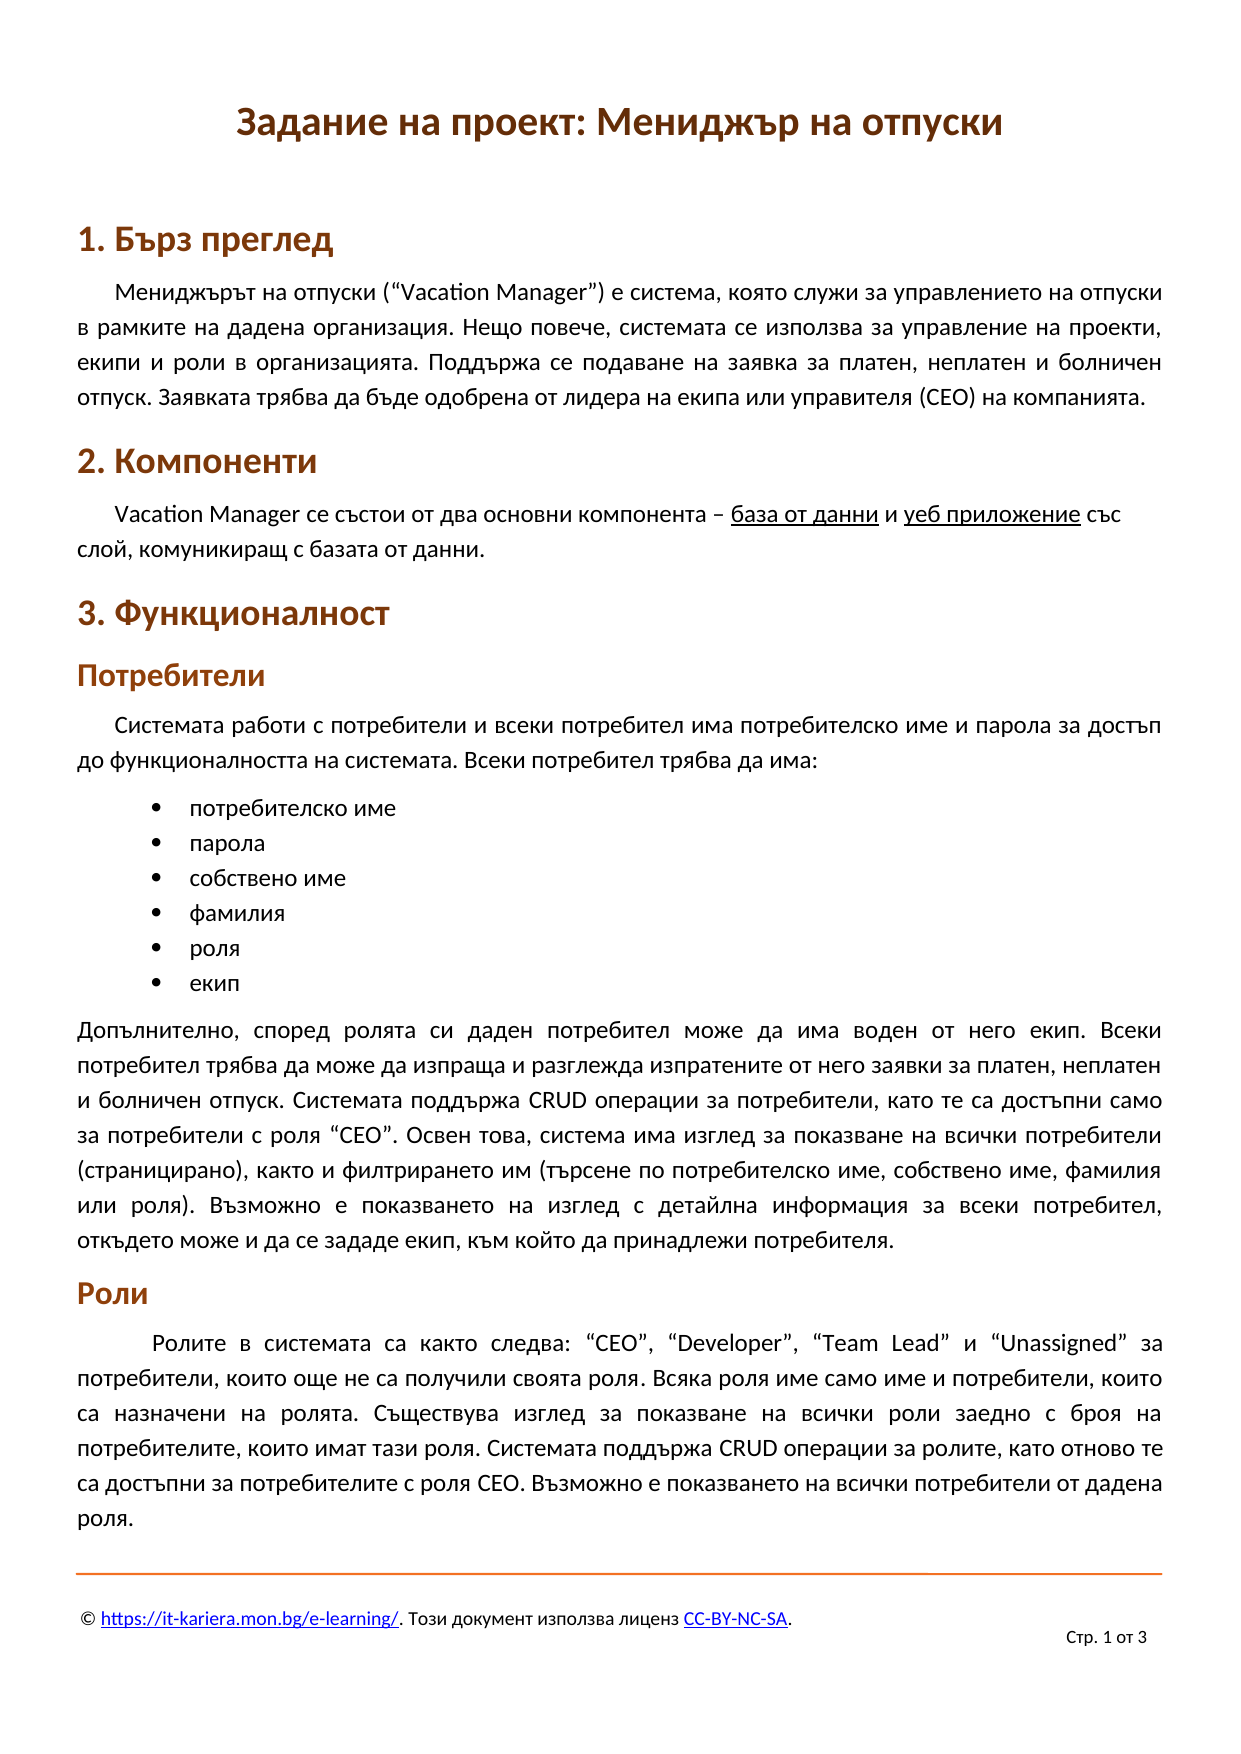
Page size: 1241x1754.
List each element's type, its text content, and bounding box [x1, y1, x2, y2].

list собствено име [152, 862, 1163, 892]
list парола [152, 827, 1163, 857]
text Системата работи с потребители и всеки потребител има потребителско име и парола за достъп до функционалността на системата. Всеки потребител трябва да има: [77, 709, 1163, 775]
list роля [152, 932, 1163, 962]
text Мениджърът на отпуски (“Vacation Manager”) е система, която служи за управлението на отпуски в рамките на дадена организация. Нещо повече, системата се използва за управление на проекти, екипи и роли в организацията. Поддържа се подаване на заявка за платен, неплатен и болничен отпуск. Заявката трябва да бъде одобрена от лидера на екипа или управителя (CEO) на компанията. [77, 276, 1163, 412]
subtitle Компоненти [77, 437, 1163, 483]
subtitle Бърз преглед [77, 215, 1163, 261]
text Ролите в системата са както следва: “CEO”, “Developer”, “Team Lead” и “Unassigned” за потребители, които още не са получили своята роля. Всяка роля име само име и потребители, които са назначени на ролята. Съществува изглед за показване на всички роли заедно с броя на потребителите, които имат тази роля. Системата поддържа CRUD операции за ролите, като отново те са достъпни за потребителите с роля CEO. Възможно е показването на всички потребители от дадена роля. [77, 1327, 1163, 1532]
subtitle Роли [77, 1272, 1163, 1312]
text Допълнително, според ролята си даден потребител може да има воден от него екип. Всеки потребител трябва да може да изпраща и разглежда изпратените от него заявки за платен, неплатен и болничен отпуск. Системата поддържа CRUD операции за потребители, като те са достъпни само за потребители с роля “CEO”. Освен това, система има изглед за показване на всички потребители (страницирано), както и филтрирането им (търсене по потребителско име, собствено име, фамилия или роля). Възможно е показването на изглед с детайлна информация за всеки потребител, откъдето може и да се зададе екип, към който да принадлежи потребителя. [77, 1014, 1163, 1255]
text Vacation Manager се състои от два основни компонента – база от данни и уеб приложение със слой, комуникиращ с базата от данни. [77, 498, 1163, 564]
list екип [152, 967, 1163, 997]
subtitle Потребители [77, 654, 1163, 695]
list фамилия [152, 897, 1163, 927]
list потребителско име [152, 792, 1163, 822]
subtitle Задание на проект: Мениджър на отпуски [77, 95, 1163, 146]
subtitle Функционалност [77, 589, 1163, 635]
